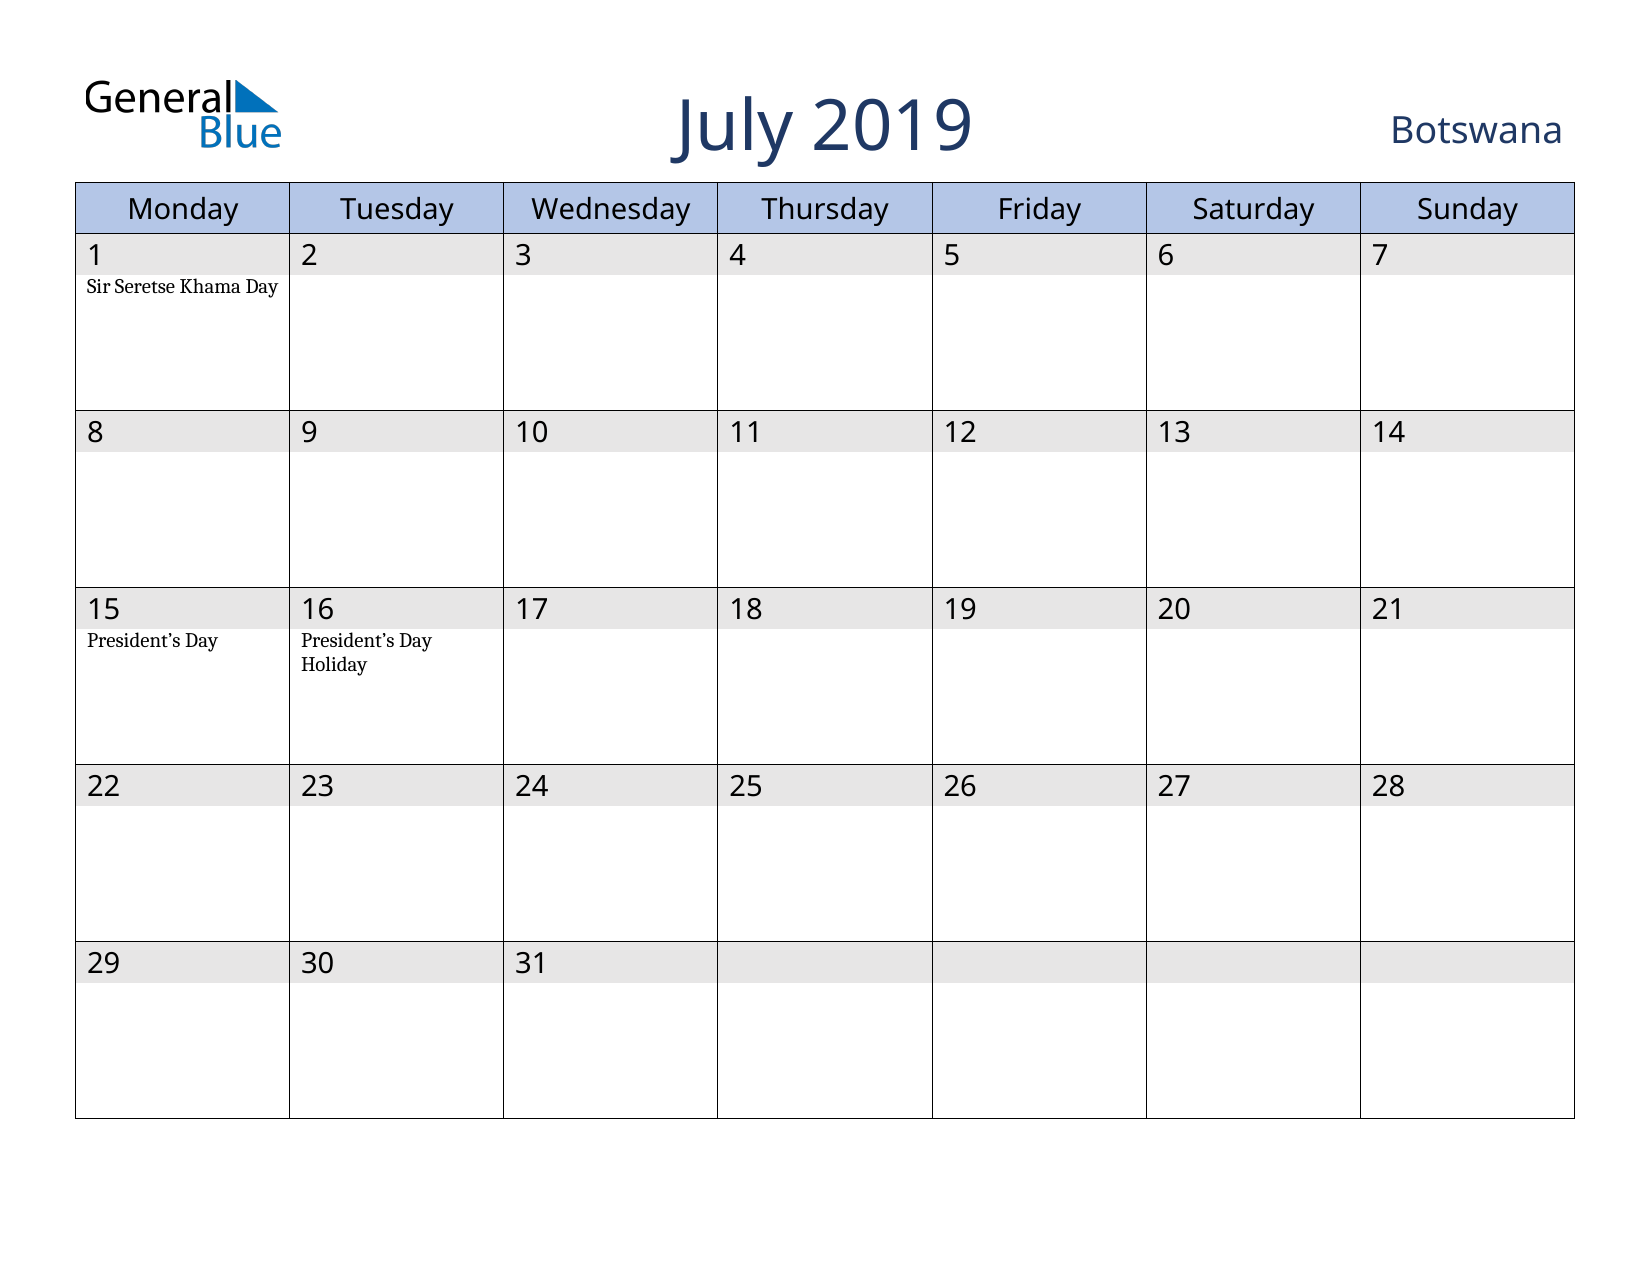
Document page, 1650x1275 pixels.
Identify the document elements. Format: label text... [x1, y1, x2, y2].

table_cell [504, 452, 717, 587]
table_cell 31 [504, 942, 717, 983]
table_cell [718, 275, 932, 410]
table_cell 20 [1147, 588, 1360, 629]
table_cell 21 [1361, 588, 1574, 629]
table_cell 10 [504, 411, 717, 452]
table_header Botswana [1146, 75, 1574, 182]
table_header [76, 75, 503, 182]
table_cell [933, 629, 1146, 764]
table_cell 30 [290, 942, 503, 983]
table_cell 12 [933, 411, 1146, 452]
table_cell Thursday [718, 183, 932, 233]
table_cell [1361, 942, 1574, 983]
table_cell Saturday [1147, 183, 1360, 233]
table_cell [290, 806, 503, 941]
table_cell [76, 983, 289, 1118]
table_cell President’s Day Holiday [290, 629, 503, 764]
table_cell [933, 942, 1146, 983]
table_cell 17 [504, 588, 717, 629]
table_cell [1361, 983, 1574, 1118]
table_cell 19 [933, 588, 1146, 629]
table_cell 8 [76, 411, 289, 452]
table_cell [1361, 275, 1574, 410]
table_cell [1147, 629, 1360, 764]
table_cell 16 [290, 588, 503, 629]
table_cell 2 [290, 234, 503, 275]
table_cell [1361, 629, 1574, 764]
table_cell Sir Seretse Khama Day [76, 275, 289, 410]
table_cell 22 [76, 765, 289, 806]
picture [86, 80, 281, 148]
table_cell [1147, 942, 1360, 983]
table_cell [290, 983, 503, 1118]
table_cell [933, 806, 1146, 941]
table_cell 27 [1147, 765, 1360, 806]
table_cell [290, 452, 503, 587]
table_cell [718, 983, 932, 1118]
table_cell 25 [718, 765, 932, 806]
table_cell [718, 942, 932, 983]
table_cell 15 [76, 588, 289, 629]
table_cell 28 [1361, 765, 1574, 806]
table_cell [1147, 983, 1360, 1118]
table_cell [718, 806, 932, 941]
table_cell [504, 806, 717, 941]
table_cell [1361, 452, 1574, 587]
table_cell [1147, 275, 1360, 410]
table_cell [933, 452, 1146, 587]
table_cell [718, 629, 932, 764]
table_cell Monday [76, 183, 289, 233]
table_cell [290, 275, 503, 410]
table_cell President’s Day [76, 629, 289, 764]
table_cell Friday [933, 183, 1146, 233]
table_cell 14 [1361, 411, 1574, 452]
table_cell 11 [718, 411, 932, 452]
table_cell [1147, 452, 1360, 587]
table_cell 4 [718, 234, 932, 275]
table_cell 7 [1361, 234, 1574, 275]
table_header July 2019 [504, 75, 1146, 182]
table_cell [718, 452, 932, 587]
table_cell 26 [933, 765, 1146, 806]
table_cell 23 [290, 765, 503, 806]
table_cell Tuesday [290, 183, 503, 233]
table_cell 6 [1147, 234, 1360, 275]
table_cell [504, 275, 717, 410]
table_cell 1 [76, 234, 289, 275]
table_cell [933, 983, 1146, 1118]
table_cell 5 [933, 234, 1146, 275]
table_cell 13 [1147, 411, 1360, 452]
table_cell Sunday [1361, 183, 1574, 233]
table_cell [1361, 806, 1574, 941]
table_cell 18 [718, 588, 932, 629]
table_cell [504, 629, 717, 764]
table_cell [76, 452, 289, 587]
table_cell [933, 275, 1146, 410]
table_cell 9 [290, 411, 503, 452]
table_cell 3 [504, 234, 717, 275]
table_cell [76, 806, 289, 941]
table_cell [504, 983, 717, 1118]
table_cell Wednesday [504, 183, 717, 233]
table_cell [1147, 806, 1360, 941]
table_cell 24 [504, 765, 717, 806]
table_cell 29 [76, 942, 289, 983]
